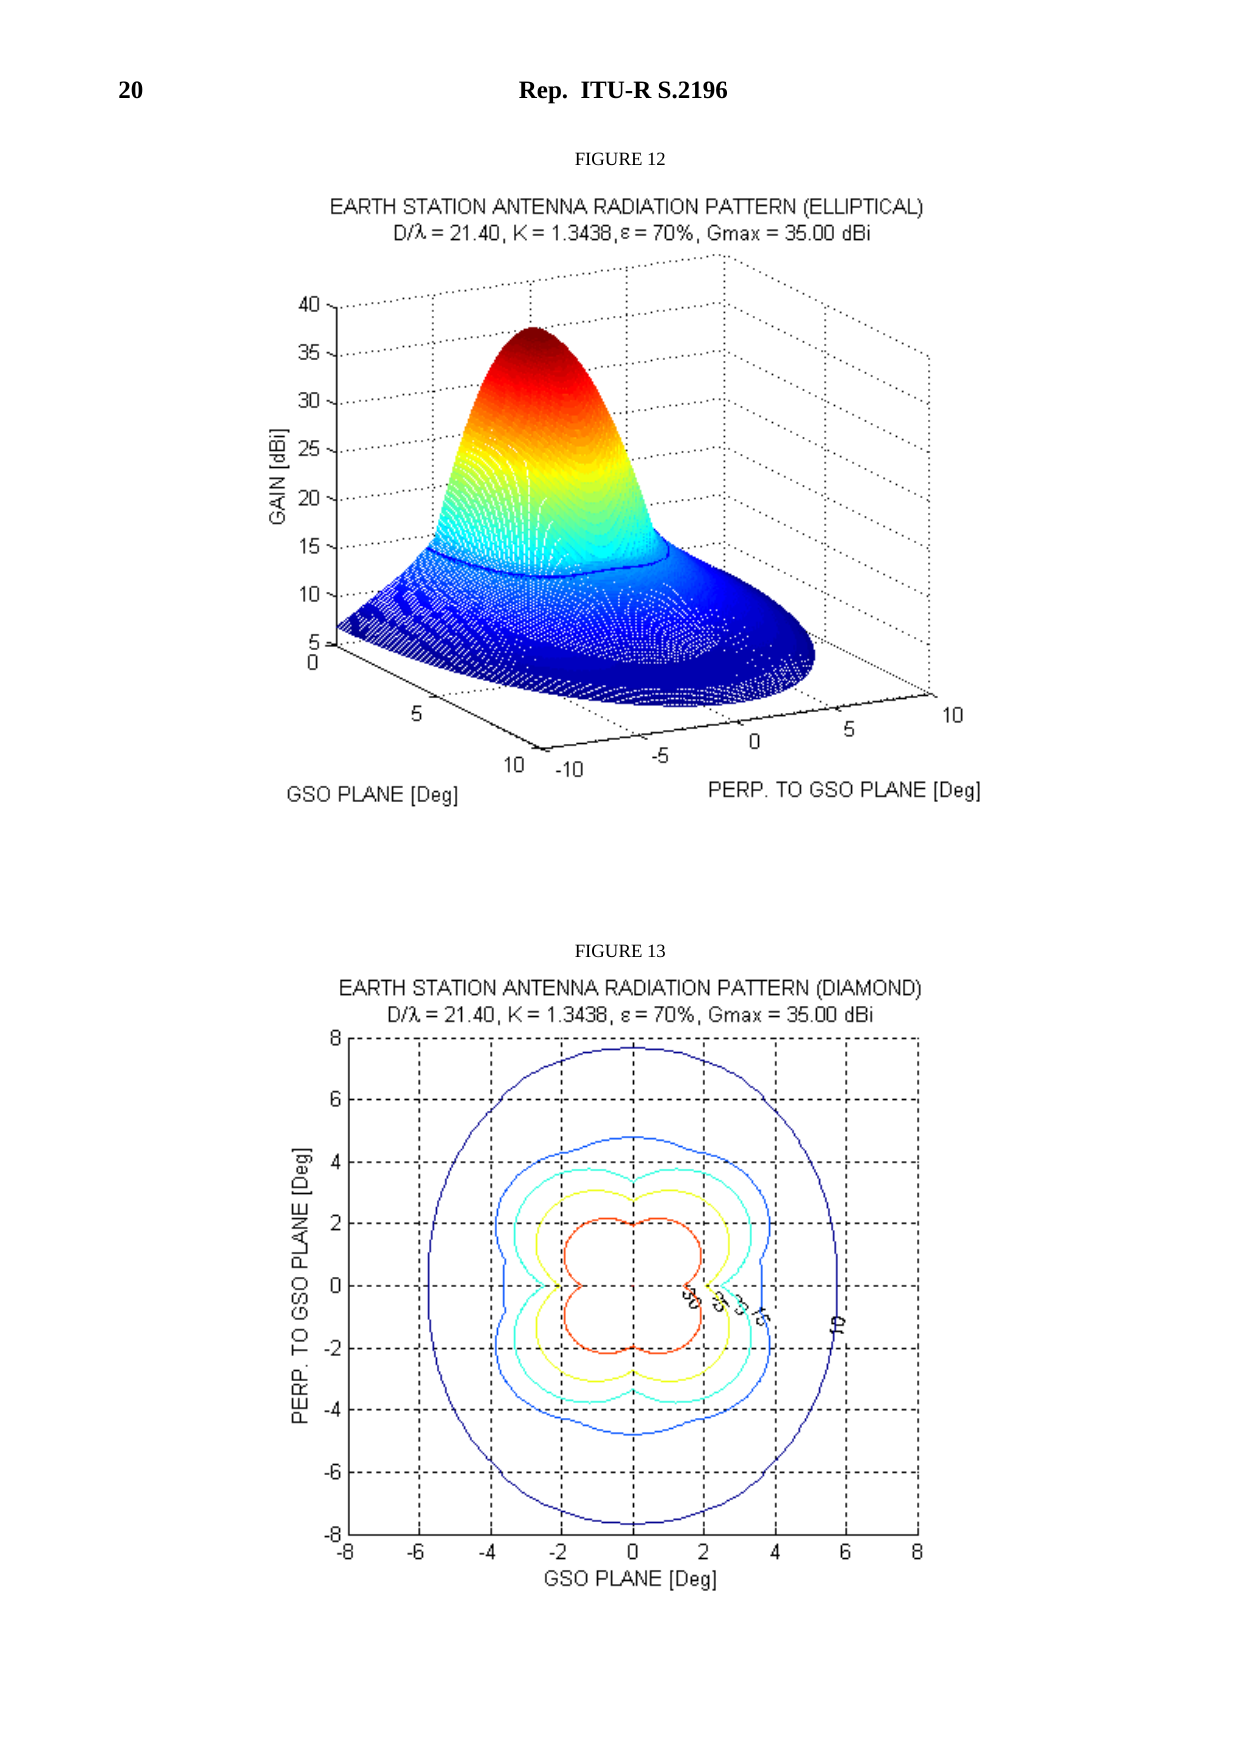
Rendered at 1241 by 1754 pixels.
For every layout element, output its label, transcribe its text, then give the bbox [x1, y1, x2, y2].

picture [253, 969, 988, 1605]
picture [237, 177, 1003, 819]
text FIGURE 12 [118, 148, 1122, 169]
text FIGURE 13 [118, 940, 1122, 961]
